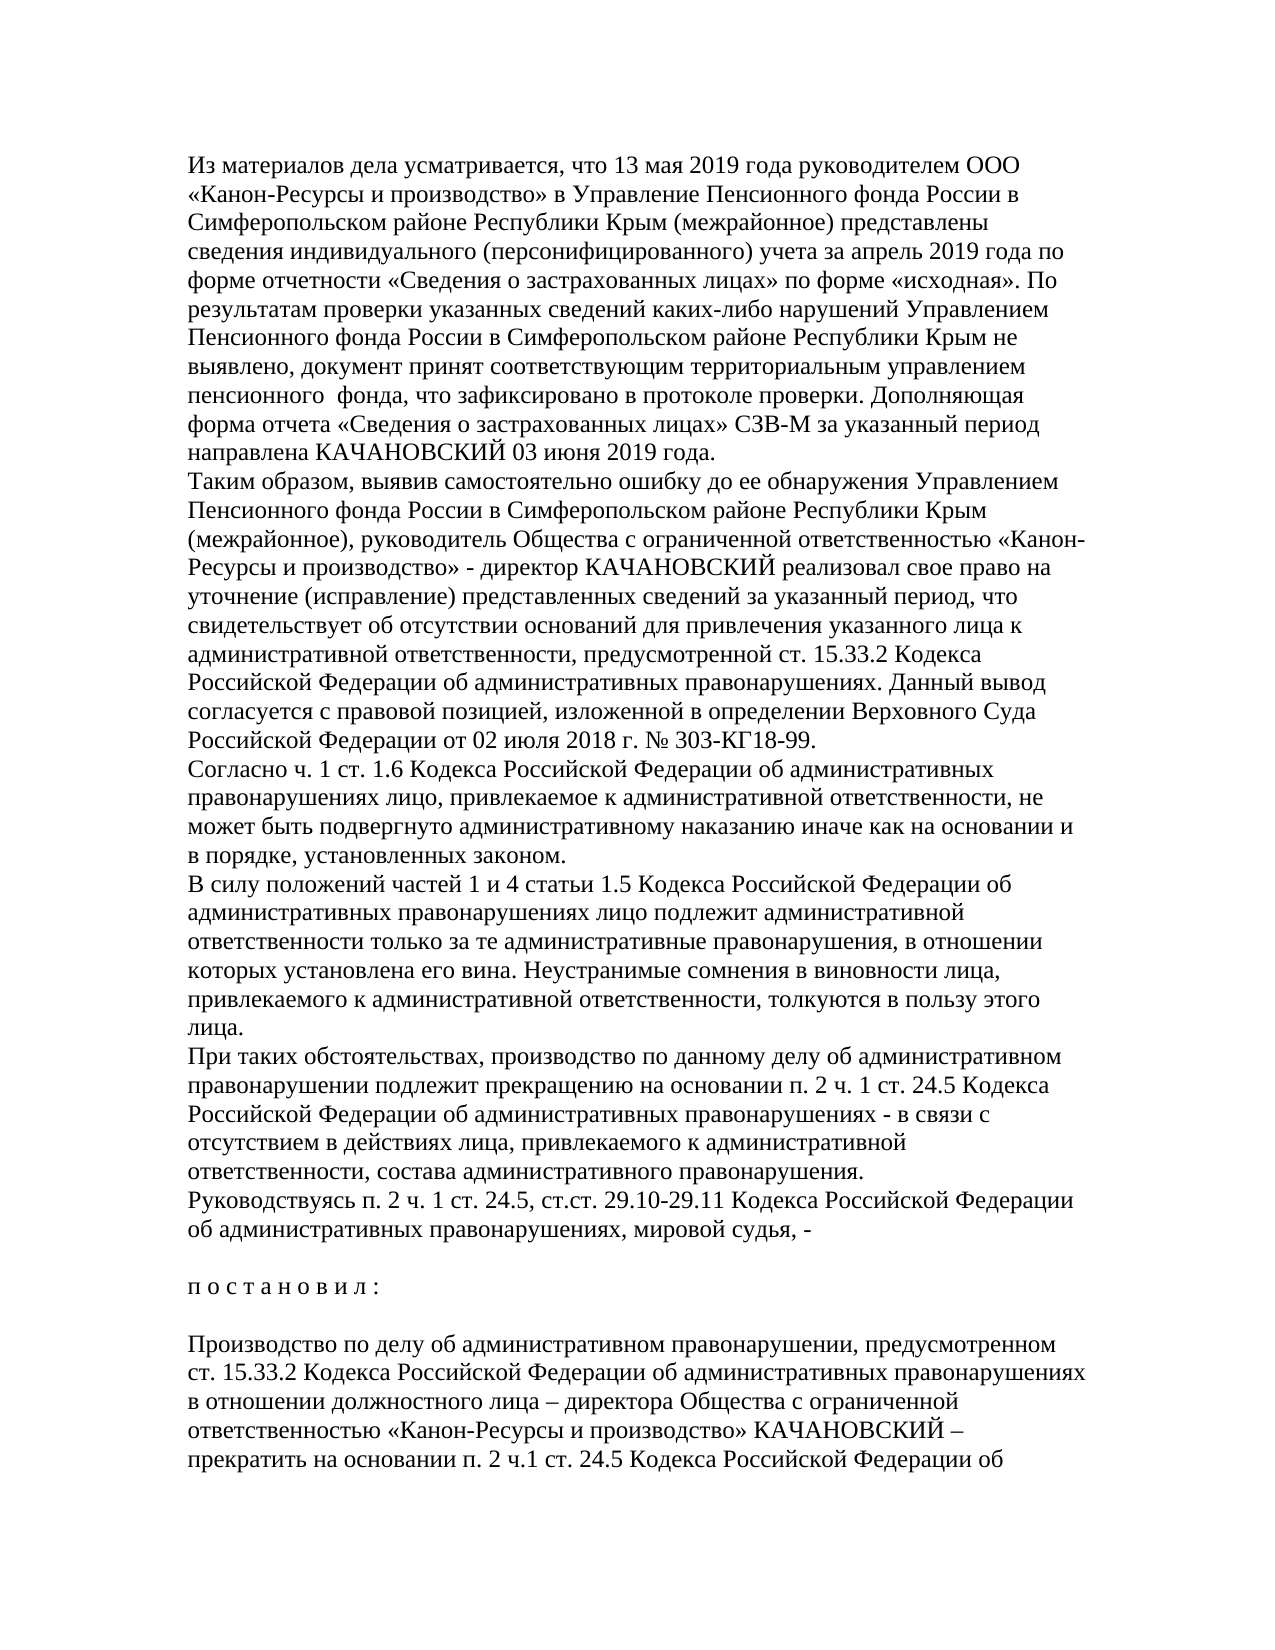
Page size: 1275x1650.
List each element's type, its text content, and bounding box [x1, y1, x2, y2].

text Согласно ч. 1 ст. 1.6 Кодекса Российской Федерации об административных правонарушениях лицо, привлекаемое к административной ответственности, не может быть подвергнуто административному наказанию иначе как на основании и в порядке, установленных законом. [187, 754, 1087, 869]
text При таких обстоятельствах, производство по данному делу об административном правонарушении подлежит прекращению на основании п. 2 ч. 1 ст. 24.5 Кодекса Российской Федерации об административных правонарушениях - в связи с отсутствием в действиях лица, привлекаемого к административной ответственности, состава административного правонарушения. [187, 1041, 1087, 1185]
text В силу положений частей 1 и 4 статьи 1.5 Кодекса Российской Федерации об административных правонарушениях лицо подлежит административной ответственности только за те административные правонарушения, в отношении которых установлена его вина. Неустранимые сомнения в виновности лица, привлекаемого к административной ответственности, толкуются в пользу этого лица. [187, 869, 1087, 1041]
text Руководствуясь п. 2 ч. 1 ст. 24.5, ст.ст. 29.10-29.11 Кодекса Российской Федерации об административных правонарушениях, мировой судья, - [187, 1185, 1087, 1242]
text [187, 1329, 1087, 1472]
text п о с т а н о в и л : [187, 1271, 1087, 1300]
text Таким образом, выявив самостоятельно ошибку до ее обнаружения Управлением Пенсионного фонда России в Симферопольском районе Республики Крым (межрайонное), руководитель Общества с ограниченной ответственностью «Канон-Ресурсы и производство» - директор КАЧАНОВСКИЙ реализовал свое право на уточнение (исправление) представленных сведений за указанный период, что свидетельствует об отсутствии оснований для привлечения указанного лица к административной ответственности, предусмотренной ст. 15.33.2 Кодекса Российской Федерации об административных правонарушениях. Данный вывод согласуется с правовой позицией, изложенной в определении Верховного Суда Российской Федерации от 02 июля 2018 г. № 303-КГ18-99. [187, 466, 1087, 754]
text Из материалов дела усматривается, что 13 мая 2019 года руководителем ООО «Канон-Ресурсы и производство» в Управление Пенсионного фонда России в Симферопольском районе Республики Крым (межрайонное) представлены сведения индивидуального (персонифицированного) учета за апрель 2019 года по форме отчетности «Сведения о застрахованных лицах» по форме «исходная». По результатам проверки указанных сведений каких-либо нарушений Управлением Пенсионного фонда России в Симферопольском районе Республики Крым не выявлено, документ принят соответствующим территориальным управлением пенсионного фонда, что зафиксировано в протоколе проверки. Дополняющая форма отчета «Сведения о застрахованных лицах» СЗВ-М за указанный период направлена КАЧАНОВСКИЙ 03 июня 2019 года. [187, 150, 1087, 466]
